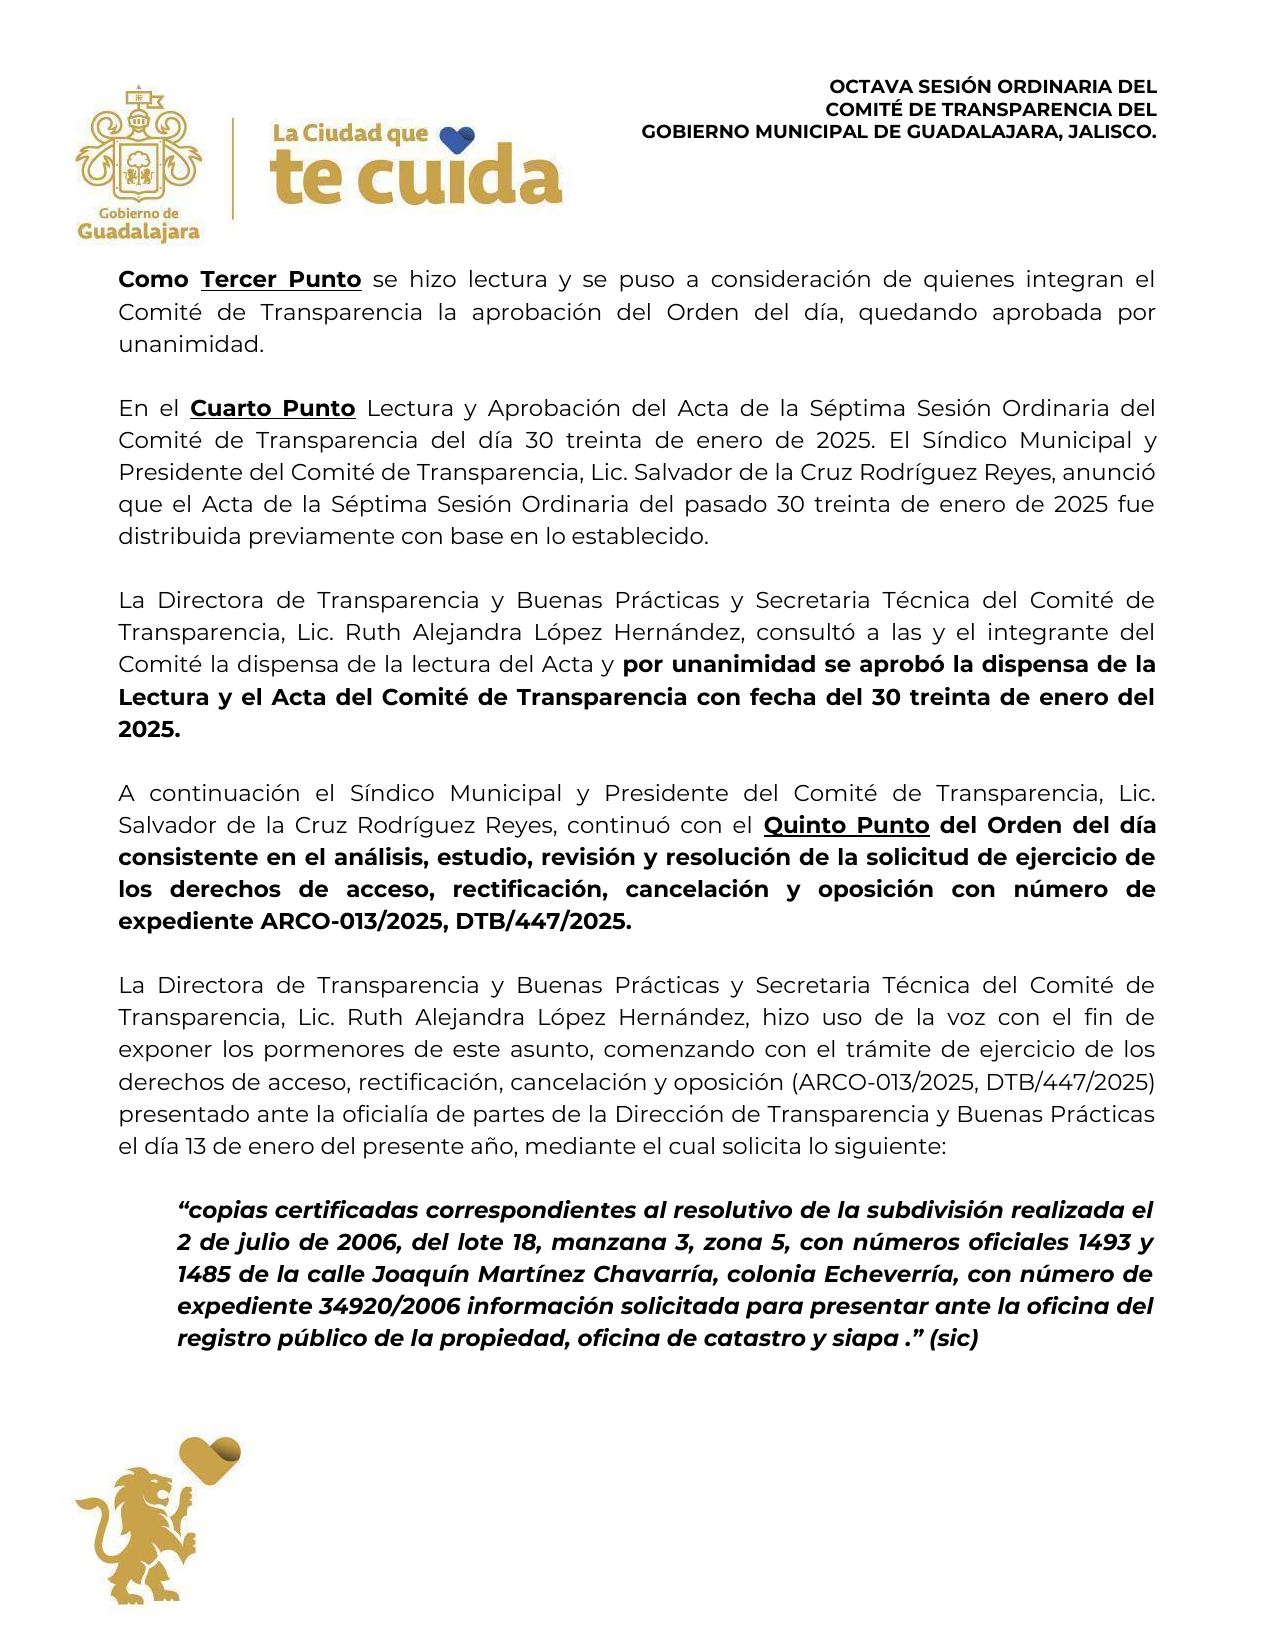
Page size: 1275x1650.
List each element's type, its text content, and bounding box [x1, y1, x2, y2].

text Como Tercer Punto se hizo lectura y se puso a consideración de quienes integran el Comité de Transparencia la aprobación del Orden del día, quedando aprobada por unanimidad. [118, 266, 1157, 358]
picture [13, 22, 1275, 1650]
text “copias certificadas correspondientes al resolutivo de la subdivisión realizada el 2 de julio de 2006, del lote 18, manzana 3, zona 5, con números oficiales 1493 y 1485 de la calle Joaquín Martínez Chavarría, colonia Echeverría, con número de expediente 34920/2006 información solicitada para presentar ante la oficina del registro público de la propiedad, oficina de catastro y siapa .” (sic) [177, 1196, 1157, 1352]
text La Directora de Transparencia y Buenas Prácticas y Secretaria Técnica del Comité de Transparencia, Lic. Ruth Alejandra López Hernández, hizo uso de la voz con el fin de exponer los pormenores de este asunto, comenzando con el trámite de ejercicio de los derechos de acceso, rectificación, cancelación y oposición (ARCO-013/2025, DTB/447/2025) presentado ante la oficialía de partes de la Dirección de Transparencia y Buenas Prácticas el día 13 de enero del presente año, mediante el cual solicita lo siguiente: [118, 972, 1157, 1160]
text En el Cuarto Punto Lectura y Aprobación del Acta de la Séptima Sesión Ordinaria del Comité de Transparencia del día 30 treinta de enero de 2025. El Síndico Municipal y Presidente del Comité de Transparencia, Lic. Salvador de la Cruz Rodríguez Reyes, anunció que el Acta de la Séptima Sesión Ordinaria del pasado 30 treinta de enero de 2025 fue distribuida previamente con base en lo establecido. [118, 394, 1157, 550]
text La Directora de Transparencia y Buenas Prácticas y Secretaria Técnica del Comité de Transparencia, Lic. Ruth Alejandra López Hernández, consultó a las y el integrante del Comité la dispensa de la lectura del Acta y por unanimidad se aprobó la dispensa de la Lectura y el Acta del Comité de Transparencia con fecha del 30 treinta de enero del 2025. [118, 587, 1157, 743]
text A continuación el Síndico Municipal y Presidente del Comité de Transparencia, Lic. Salvador de la Cruz Rodríguez Reyes, continuó con el Quinto Punto del Orden del día consistente en el análisis, estudio, revisión y resolución de la solicitud de ejercicio de los derechos de acceso, rectificación, cancelación y oposición con número de expediente ARCO-013/2025, DTB/447/2025. [118, 779, 1157, 935]
